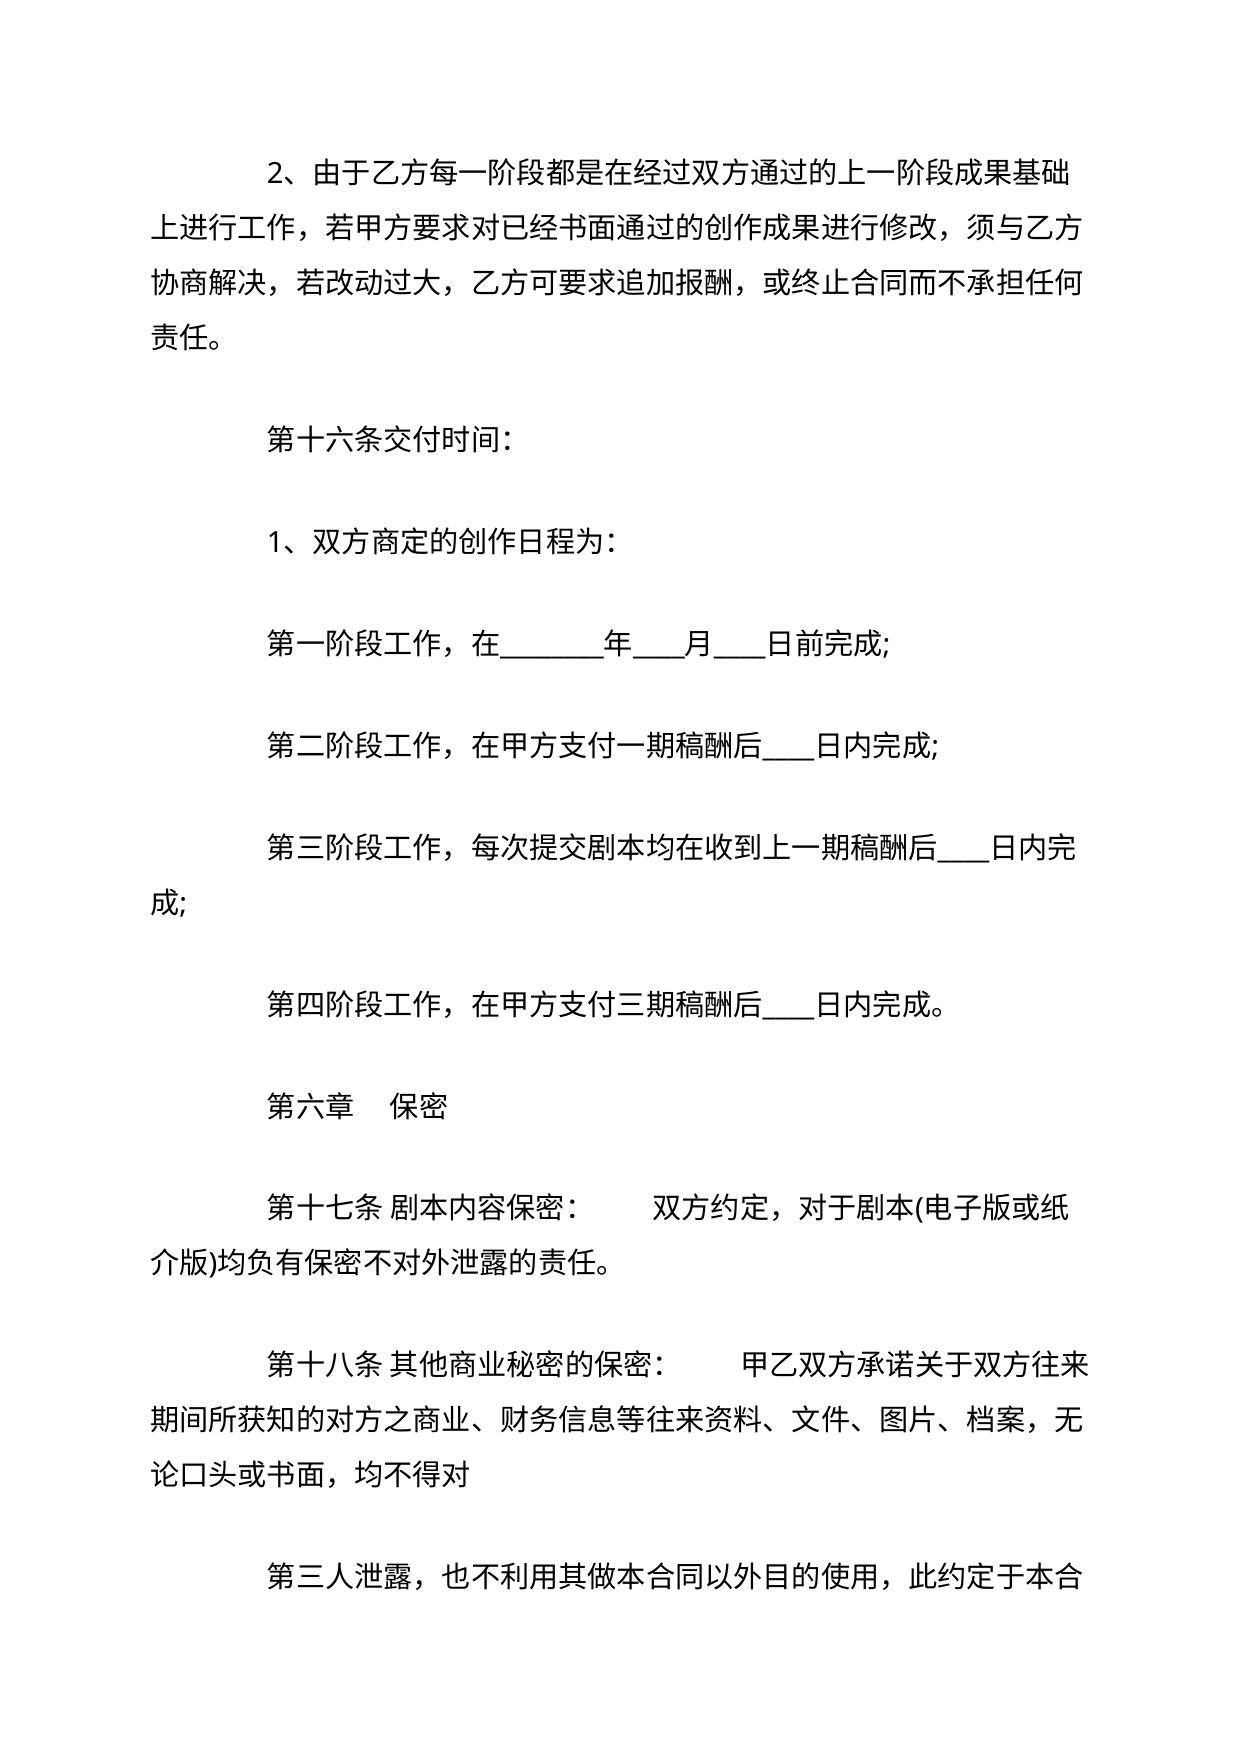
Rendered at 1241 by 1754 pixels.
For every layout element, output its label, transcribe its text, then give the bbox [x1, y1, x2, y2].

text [150, 1553, 1090, 1596]
text 第一阶段工作，在________年____月____日前完成; [150, 620, 1090, 663]
text 1、双方商定的创作日程为： [150, 518, 1090, 561]
text 第二阶段工作，在甲方支付一期稿酬后____日内完成; [150, 722, 1090, 765]
text 2、由于乙方每一阶段都是在经过双方通过的上一阶段成果基础上进行工作，若甲方要求对已经书面通过的创作成果进行修改，须与乙方协商解决，若改动过大，乙方可要求追加报酬，或终止合同而不承担任何责任。 [150, 150, 1090, 357]
text 第十六条交付时间： [150, 417, 1090, 459]
text 第十八条 其他商业秘密的保密： 甲乙双方承诺关于双方往来期间所获知的对方之商业、财务信息等往来资料、文件、图片、档案，无论口头或书面，均不得对 [150, 1342, 1090, 1494]
text 第四阶段工作，在甲方支付三期稿酬后____日内完成。 [150, 981, 1090, 1024]
text 第三阶段工作，每次提交剧本均在收到上一期稿酬后____日内完成; [150, 824, 1090, 922]
text 第六章 保密 [150, 1083, 1090, 1126]
text 第十七条 剧本内容保密： 双方约定，对于剧本(电子版或纸介版)均负有保密不对外泄露的责任。 [150, 1185, 1090, 1282]
